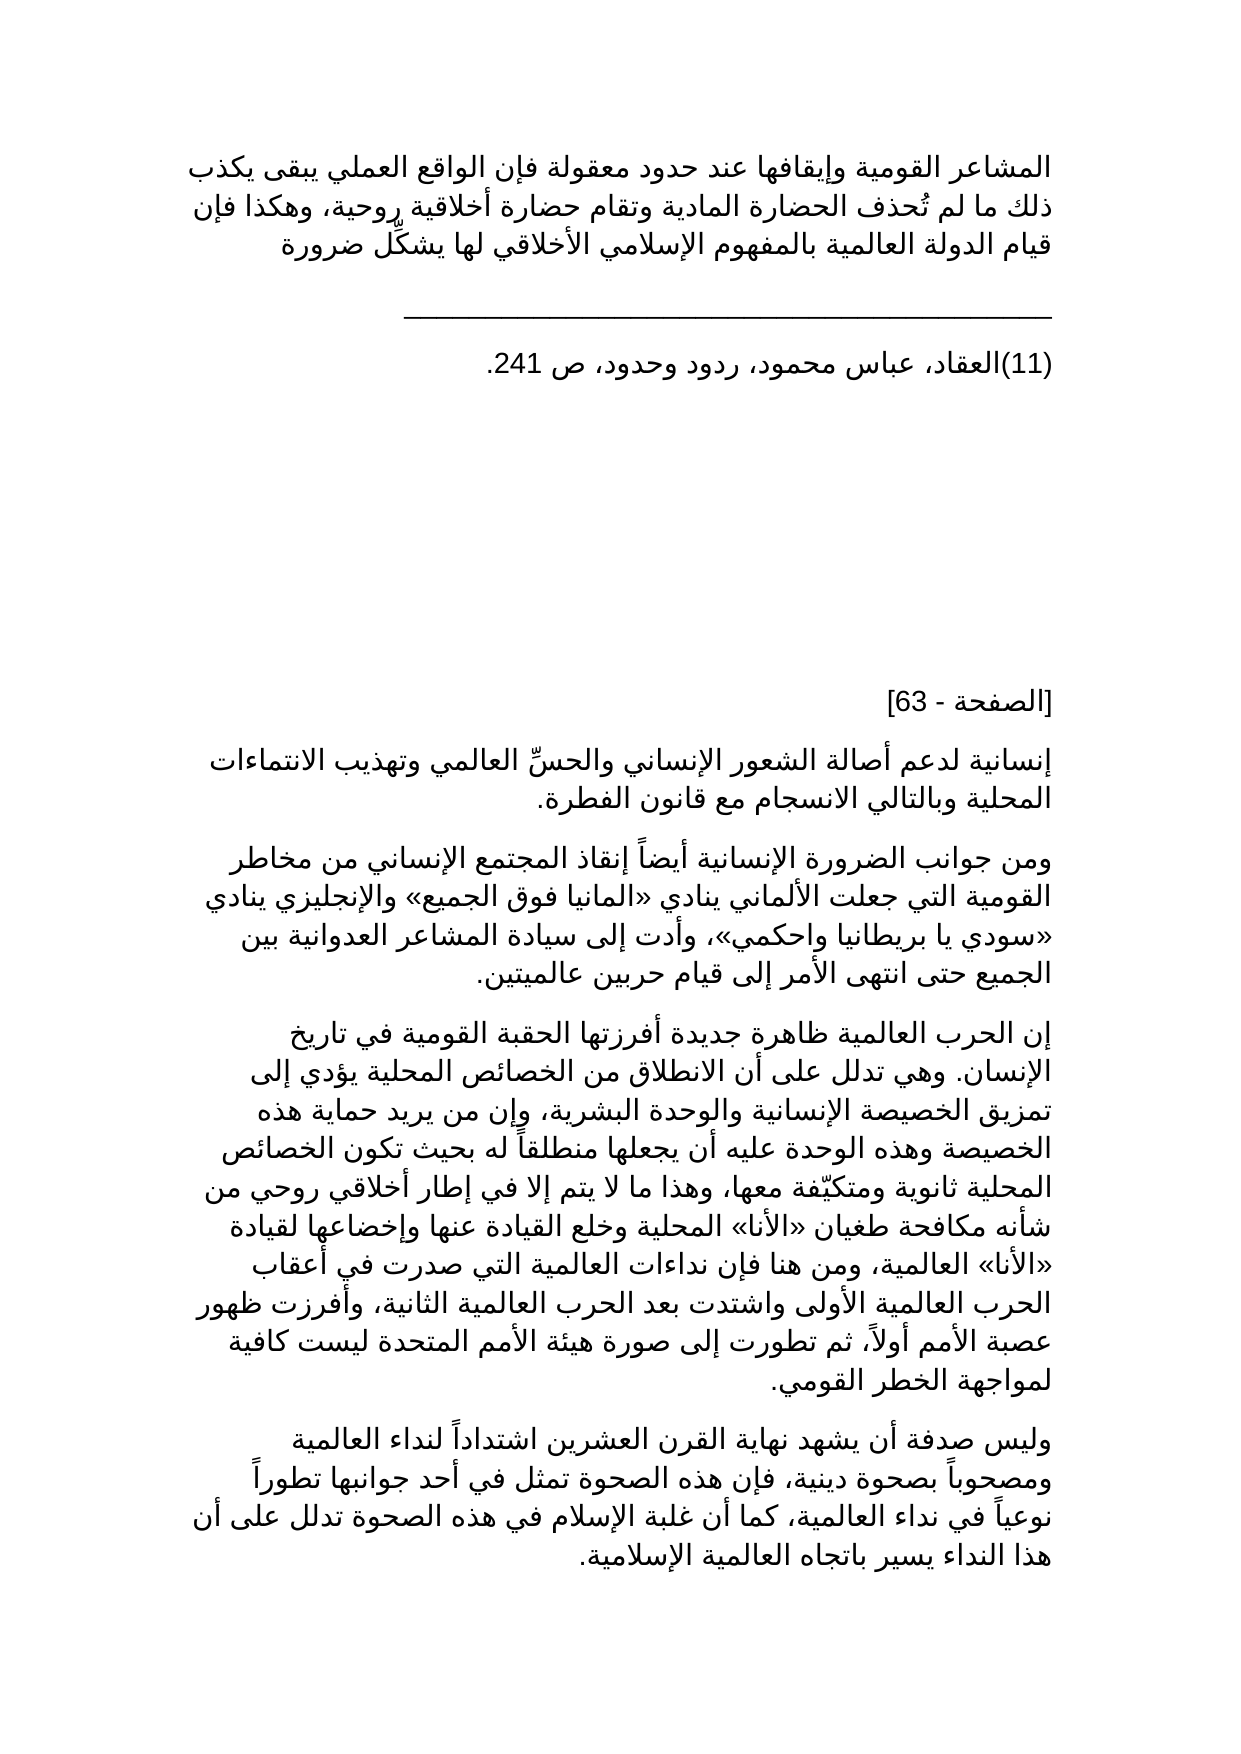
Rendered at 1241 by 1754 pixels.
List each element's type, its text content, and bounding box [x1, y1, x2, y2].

text إنسانية لدعم أصالة الشعور الإنساني والحسِّ العالمي وتهذيب الانتماءات المحلية وبالتالي الانسجام مع قانون الفطرة. [187, 743, 1053, 815]
text ومن جوانب الضرورة الإنسانية أيضاً إنقاذ المجتمع الإنساني من مخاطر القومية التي جعلت الألماني ينادي «المانيا فوق الجميع» والإنجليزي ينادي «سودي يا بريطانيا واحكمي»، وأدت إلى سيادة المشاعر العدوانية بين الجميع حتى انتهى الأمر إلى قيام حربين عالميتين. [187, 841, 1053, 990]
text ________________________________________ [187, 286, 1053, 320]
text [الصفحة - 63] [187, 684, 1053, 717]
text إن الحرب العالمية ظاهرة جديدة أفرزتها الحقبة القومية في تاريخ الإنسان. وهي تدلل على أن الانطلاق من الخصائص المحلية يؤدي إلى تمزيق الخصيصة الإنسانية والوحدة البشرية، وإن من يريد حماية هذه الخصيصة وهذه الوحدة عليه أن يجعلها منطلقاً له بحيث تكون الخصائص المحلية ثانوية ومتكيّفة معها، وهذا ما لا يتم إلا في إطار أخلاقي روحي من شأنه مكافحة طغيان «الأنا» المحلية وخلع القيادة عنها وإخضاعها لقيادة «الأنا» العالمية، ومن هنا فإن نداءات العالمية التي صدرت في أعقاب الحرب العالمية الأولى واشتدت بعد الحرب العالمية الثانية، وأفرزت ظهور عصبة الأمم أولاً، ثم تطورت إلى صورة هيئة الأمم المتحدة ليست كافية لمواجهة الخطر القومي. [187, 1016, 1053, 1396]
text وليس صدفة أن يشهد نهاية القرن العشرين اشتداداً لنداء العالمية ومصحوباً بصحوة دينية، فإن هذه الصحوة تمثل في أحد جوانبها تطوراً نوعياً في نداء العالمية، كما أن غلبة الإسلام في هذه الصحوة تدلل على أن هذا النداء يسير باتجاه العالمية الإسلامية. [187, 1422, 1053, 1571]
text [187, 150, 1053, 261]
text (11)العقاد، عباس محمود، ردود وحدود، ص 241. [187, 346, 1053, 412]
